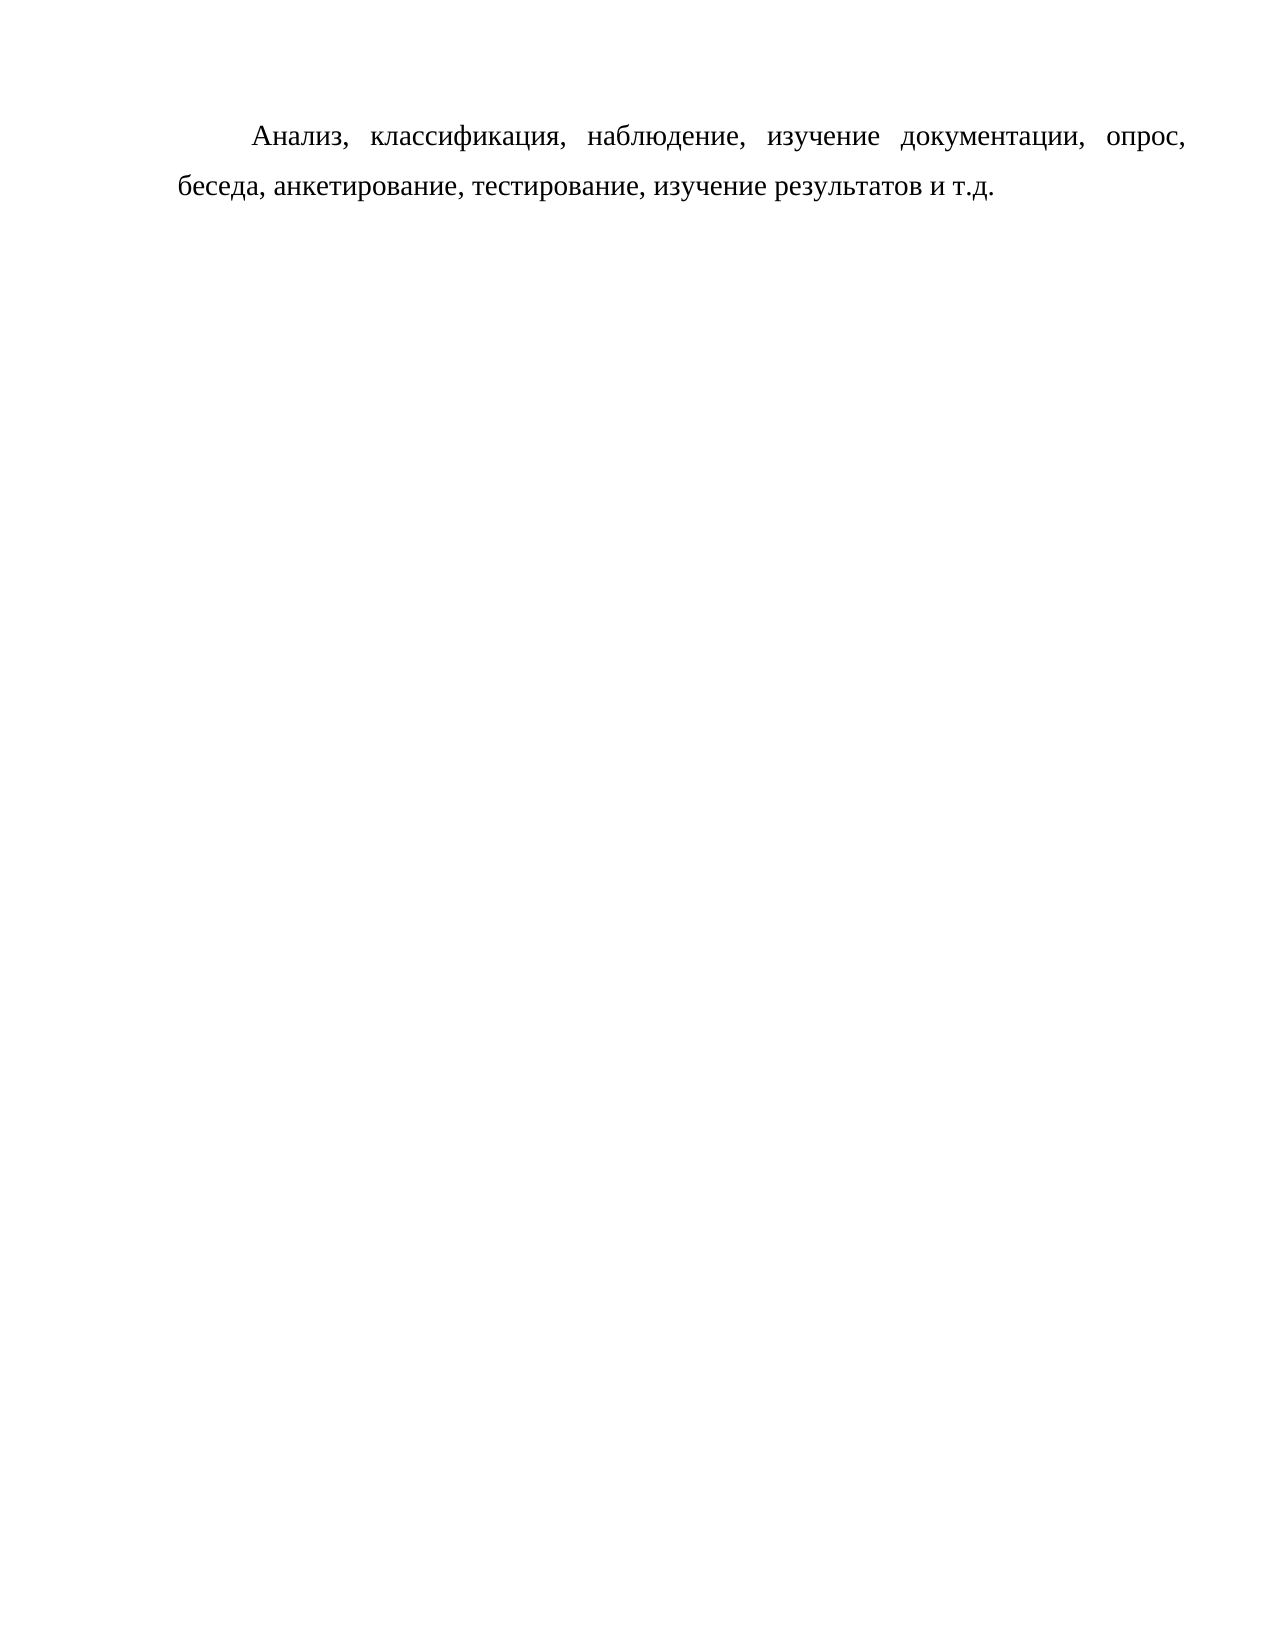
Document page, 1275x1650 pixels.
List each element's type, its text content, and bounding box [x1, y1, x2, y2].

text Анализ, классификация, наблюдение, изучение документации, опрос, беседа, анкетирование, тестирование, изучение результатов и т.д. [177, 118, 1186, 202]
